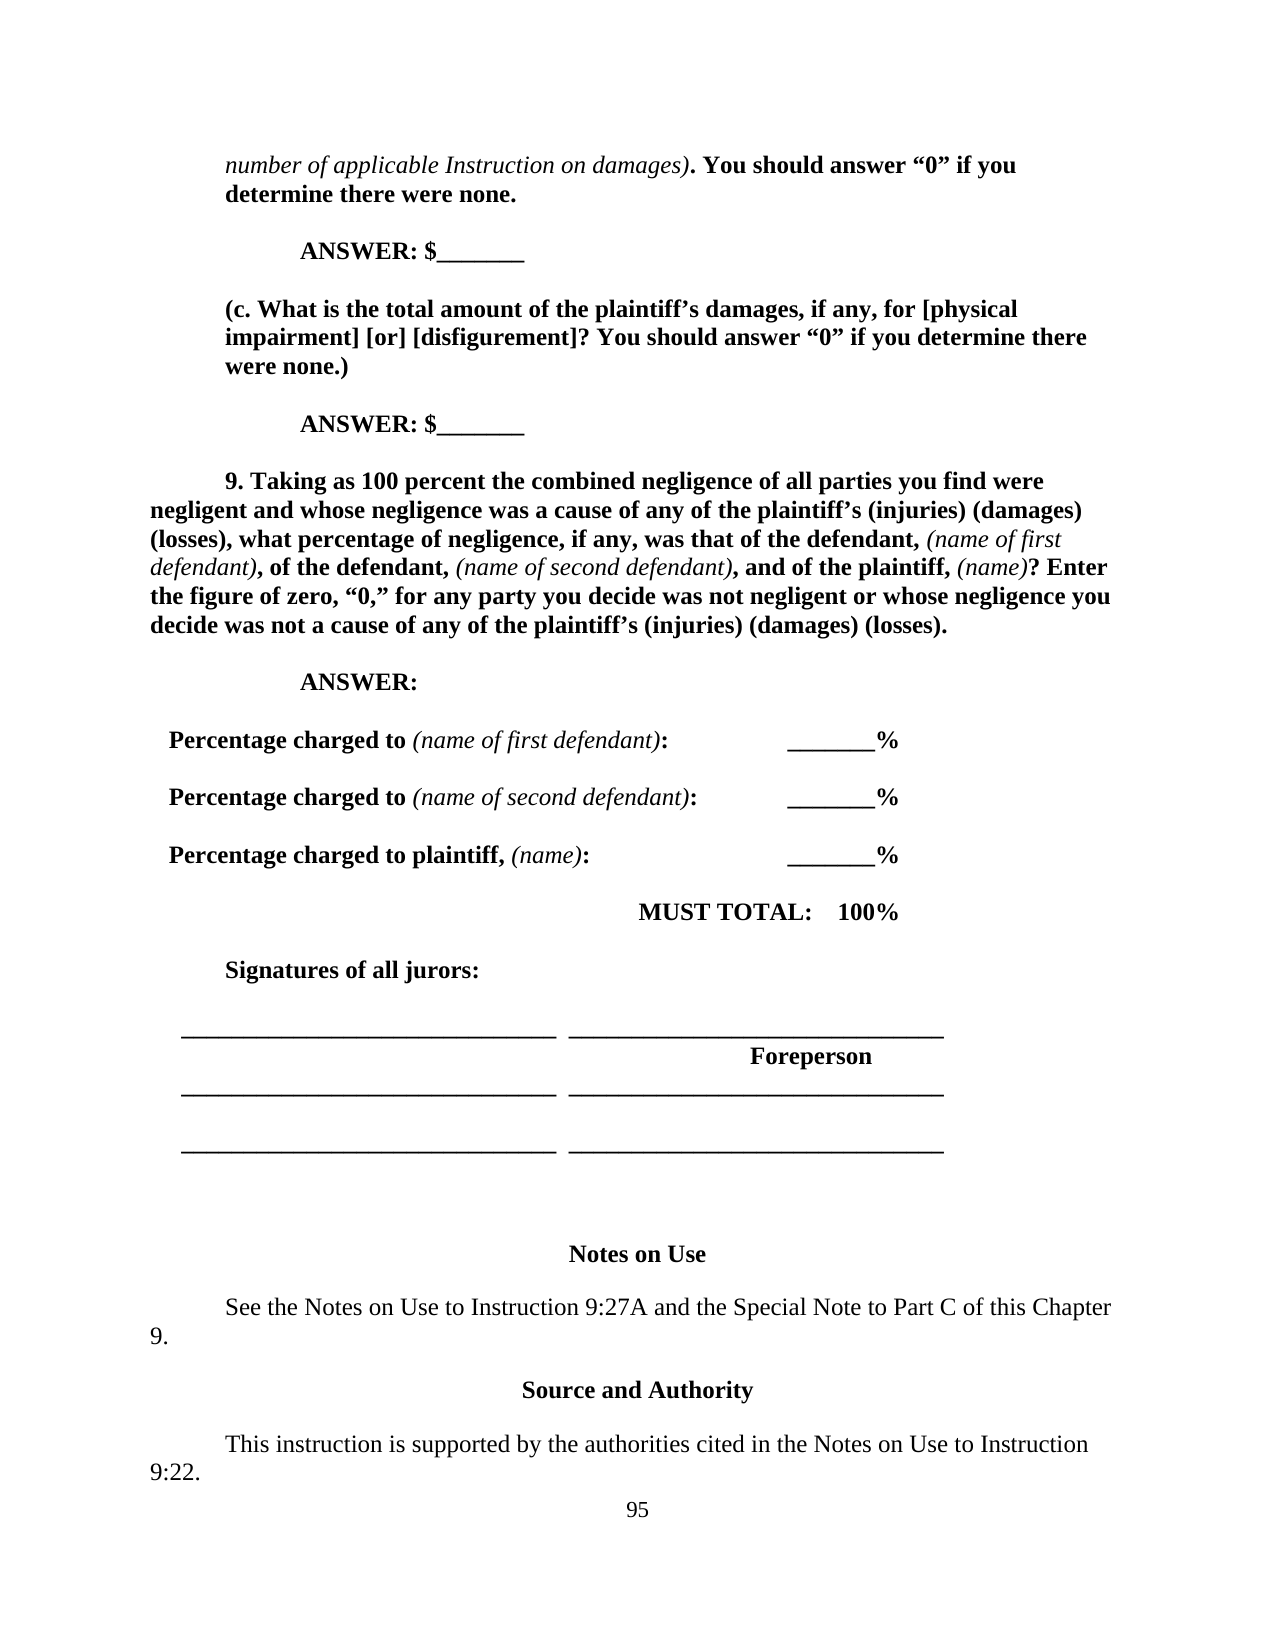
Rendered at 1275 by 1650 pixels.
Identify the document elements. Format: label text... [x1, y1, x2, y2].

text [225, 150, 1125, 207]
text ANSWER: $_______ [225, 409, 1125, 437]
text Signatures of all jurors: [150, 955, 1125, 984]
text Notes on Use [150, 1239, 1125, 1267]
text ______________________________ ______________________________ [150, 1127, 1125, 1156]
text 9. Taking as 100 percent the combined negligence of all parties you find were negligent and whose negligence was a cause of any of the plaintiff’s (injuries) (damages) (losses), what percentage of negligence, if any, was that of the defendant, (name of first defendant), of the defendant, (name of second defendant), and of the plaintiff, (name)? Enter the figure of zero, “0,” for any party you decide was not negligent or whose negligence you decide was not a cause of any of the plaintiff’s (injuries) (damages) (losses). [150, 466, 1125, 639]
text ______________________________ ______________________________ [150, 1012, 1125, 1041]
text See the Notes on Use to Instruction 9:27A and the Special Note to Part C of this Chapter 9. [150, 1292, 1125, 1350]
text ANSWER: $_______ [225, 236, 1125, 265]
text Source and Authority [150, 1375, 1125, 1404]
text ANSWER: [150, 667, 1125, 696]
text Foreperson [150, 1041, 1125, 1070]
text Percentage charged to (name of first defendant): _______% [150, 725, 1125, 754]
text Percentage charged to plaintiff, (name): _______% [150, 840, 1125, 869]
text MUST TOTAL: 100% [150, 897, 1125, 926]
text ______________________________ ______________________________ [150, 1070, 1125, 1099]
text (c. What is the total amount of the plaintiff’s damages, if any, for [physical impairment] [or] [disfigurement]? You should answer “0” if you determine there were none.) [225, 294, 1125, 380]
text Percentage charged to (name of second defendant): _______% [150, 782, 1125, 811]
text This instruction is supported by the authorities cited in the Notes on Use to Instruction 9:22. [150, 1429, 1125, 1486]
